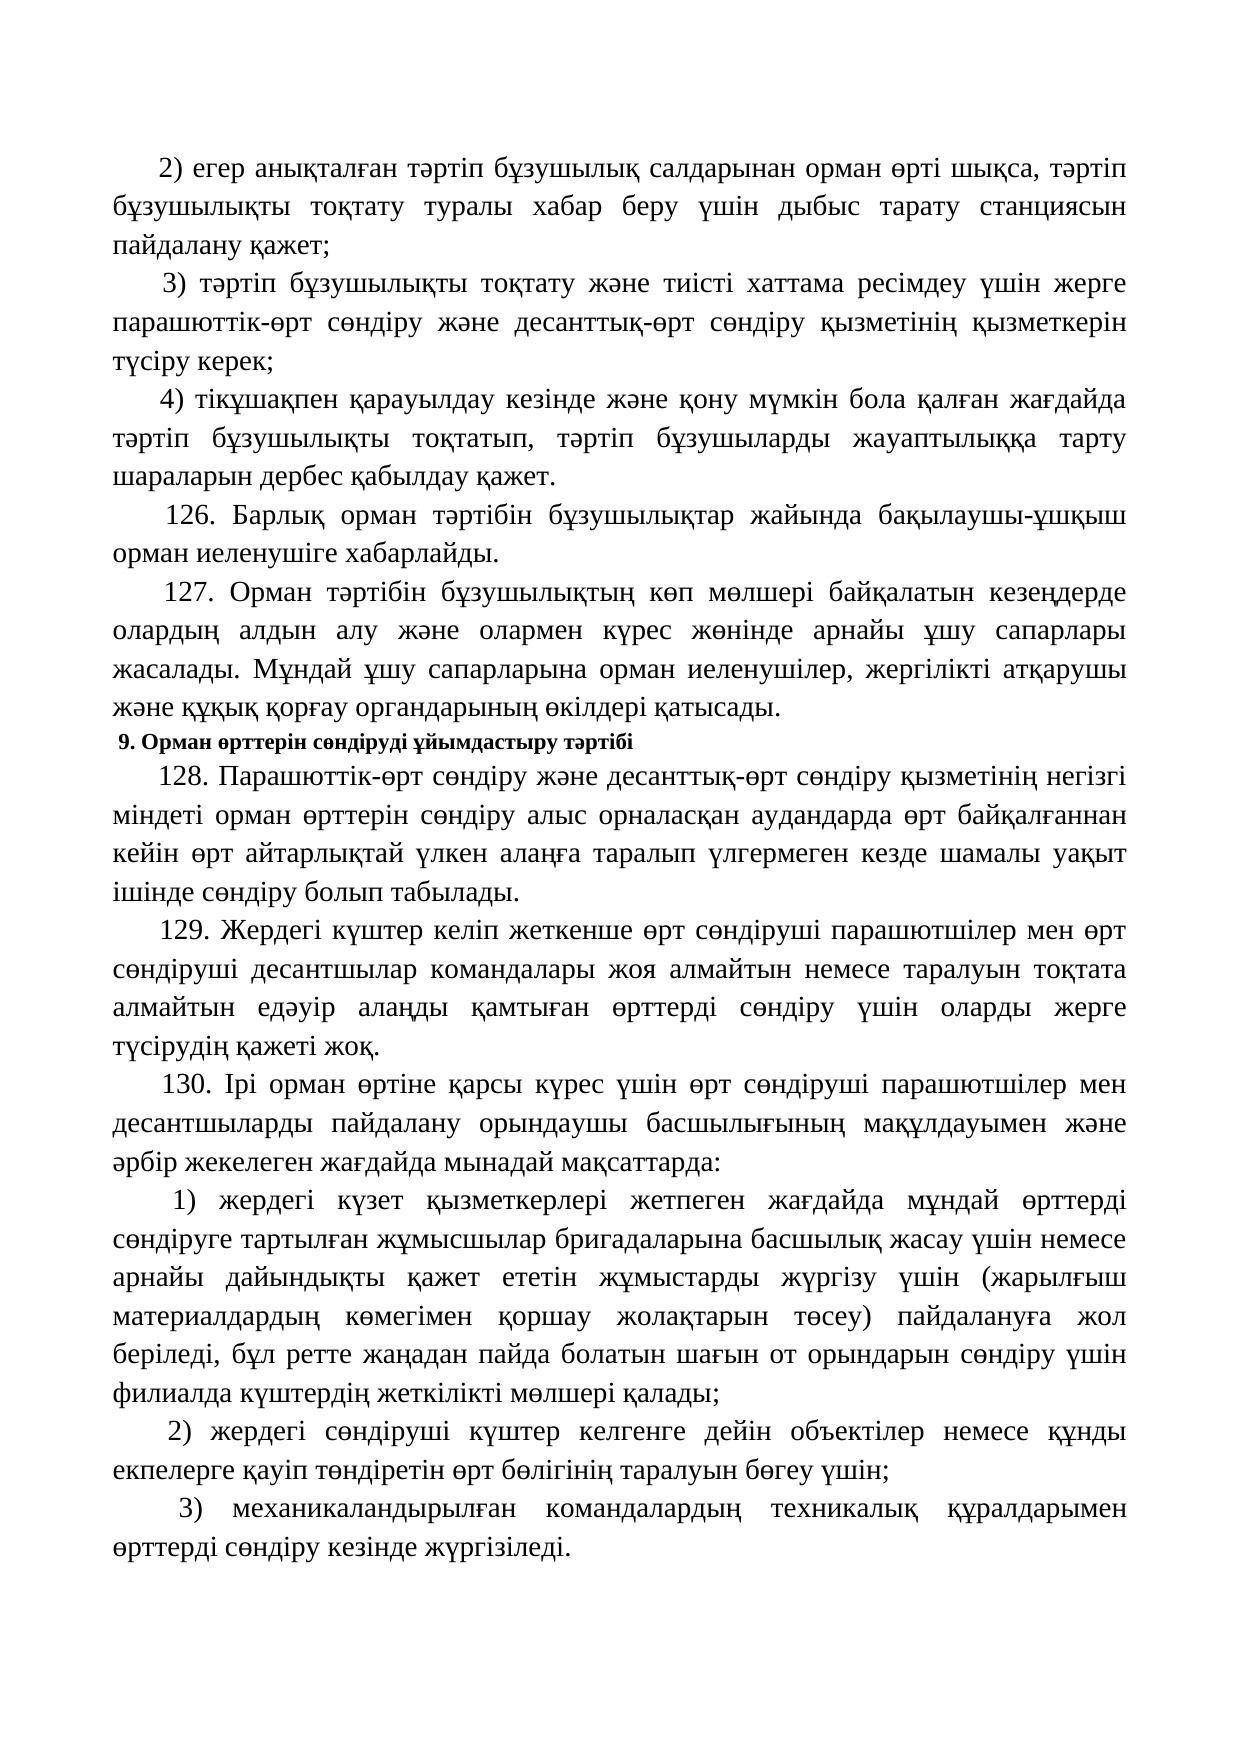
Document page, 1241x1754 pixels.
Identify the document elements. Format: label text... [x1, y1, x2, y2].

text 2) жердегі сөндіруші күштер келгенге дейін объектілер немесе құнды екпелерге қауіп төндіретін өрт бөлігінің таралуын бөгеу үшін; [112, 1413, 1128, 1486]
text 9. Орман өрттерін сөндіруді ұйымдастыру тәртібі [112, 728, 1128, 754]
text 3) механикаландырылған командалардың техникалық құралдарымен өрттерді сөндіру кезінде жүргізіледі. [112, 1491, 1128, 1563]
text 129. Жердегі күштер келіп жеткенше өрт сөндіруші парашютшілер мен өрт сөндіруші десантшылар командалары жоя алмайтын немесе таралуын тоқтата алмайтын едәуір алаңды қамтыған өрттерді сөндіру үшін оларды жерге түсірудің қажеті жоқ. [112, 912, 1128, 1062]
text 3) тәртіп бұзушылықты тоқтату және тиісті хаттама ресімдеу үшін жерге парашюттік-өрт сөндіру және десанттық-өрт сөндіру қызметінің қызметкерін түсіру керек; [112, 266, 1128, 376]
text 2) егер анықталған тәртіп бұзушылық салдарынан орман өрті шықса, тәртіп бұзушылықты тоқтату туралы хабар беру үшін дыбыс тарату станциясын пайдалану қажет; [112, 150, 1128, 261]
text 126. Барлық орман тәртібін бұзушылықтар жайында бақылаушы-ұшқыш орман иеленушіге хабарлайды. [112, 497, 1128, 569]
text 127. Орман тәртібін бұзушылықтың көп мөлшері байқалатын кезеңдерде олардың алдын алу және олармен күрес жөнінде арнайы ұшу сапарлары жасалады. Мұндай ұшу сапарларына орман иеленушілер, жергілікті атқарушы және құқық қорғау органдарының өкілдері қатысады. [112, 574, 1128, 723]
text 128. Парашюттік-өрт сөндіру және десанттық-өрт сөндіру қызметінің негізгі міндеті орман өрттерін сөндіру алыс орналасқан аудандарда өрт байқалғаннан кейін өрт айтарлықтай үлкен алаңға таралып үлгермеген кезде шамалы уақыт ішінде сөндіру болып табылады. [112, 758, 1128, 907]
text 1) жердегі күзет қызметкерлері жетпеген жағдайда мұндай өрттерді сөндіруге тартылған жұмысшылар бригадаларына басшылық жасау үшін немесе арнайы дайындықты қажет ететін жұмыстарды жүргізу үшін (жарылғыш материалдардың көмегімен қоршау жолақтарын төсеу) пайдалануға жол беріледі, бұл ретте жаңадан пайда болатын шағын от орындарын сөндіру үшін филиалда күштердің жеткілікті мөлшері қалады; [112, 1182, 1128, 1408]
text 4) тікұшақпен қарауылдау кезінде және қону мүмкін бола қалған жағдайда тәртіп бұзушылықты тоқтатып, тәртіп бұзушыларды жауаптылыққа тарту шараларын дербес қабылдау қажет. [112, 381, 1128, 492]
text 130. Ірі орман өртіне қарсы күрес үшін өрт сөндіруші парашютшілер мен десантшыларды пайдалану орындаушы басшылығының мақұлдауымен және әрбір жекелеген жағдайда мынадай мақсаттарда: [112, 1067, 1128, 1177]
